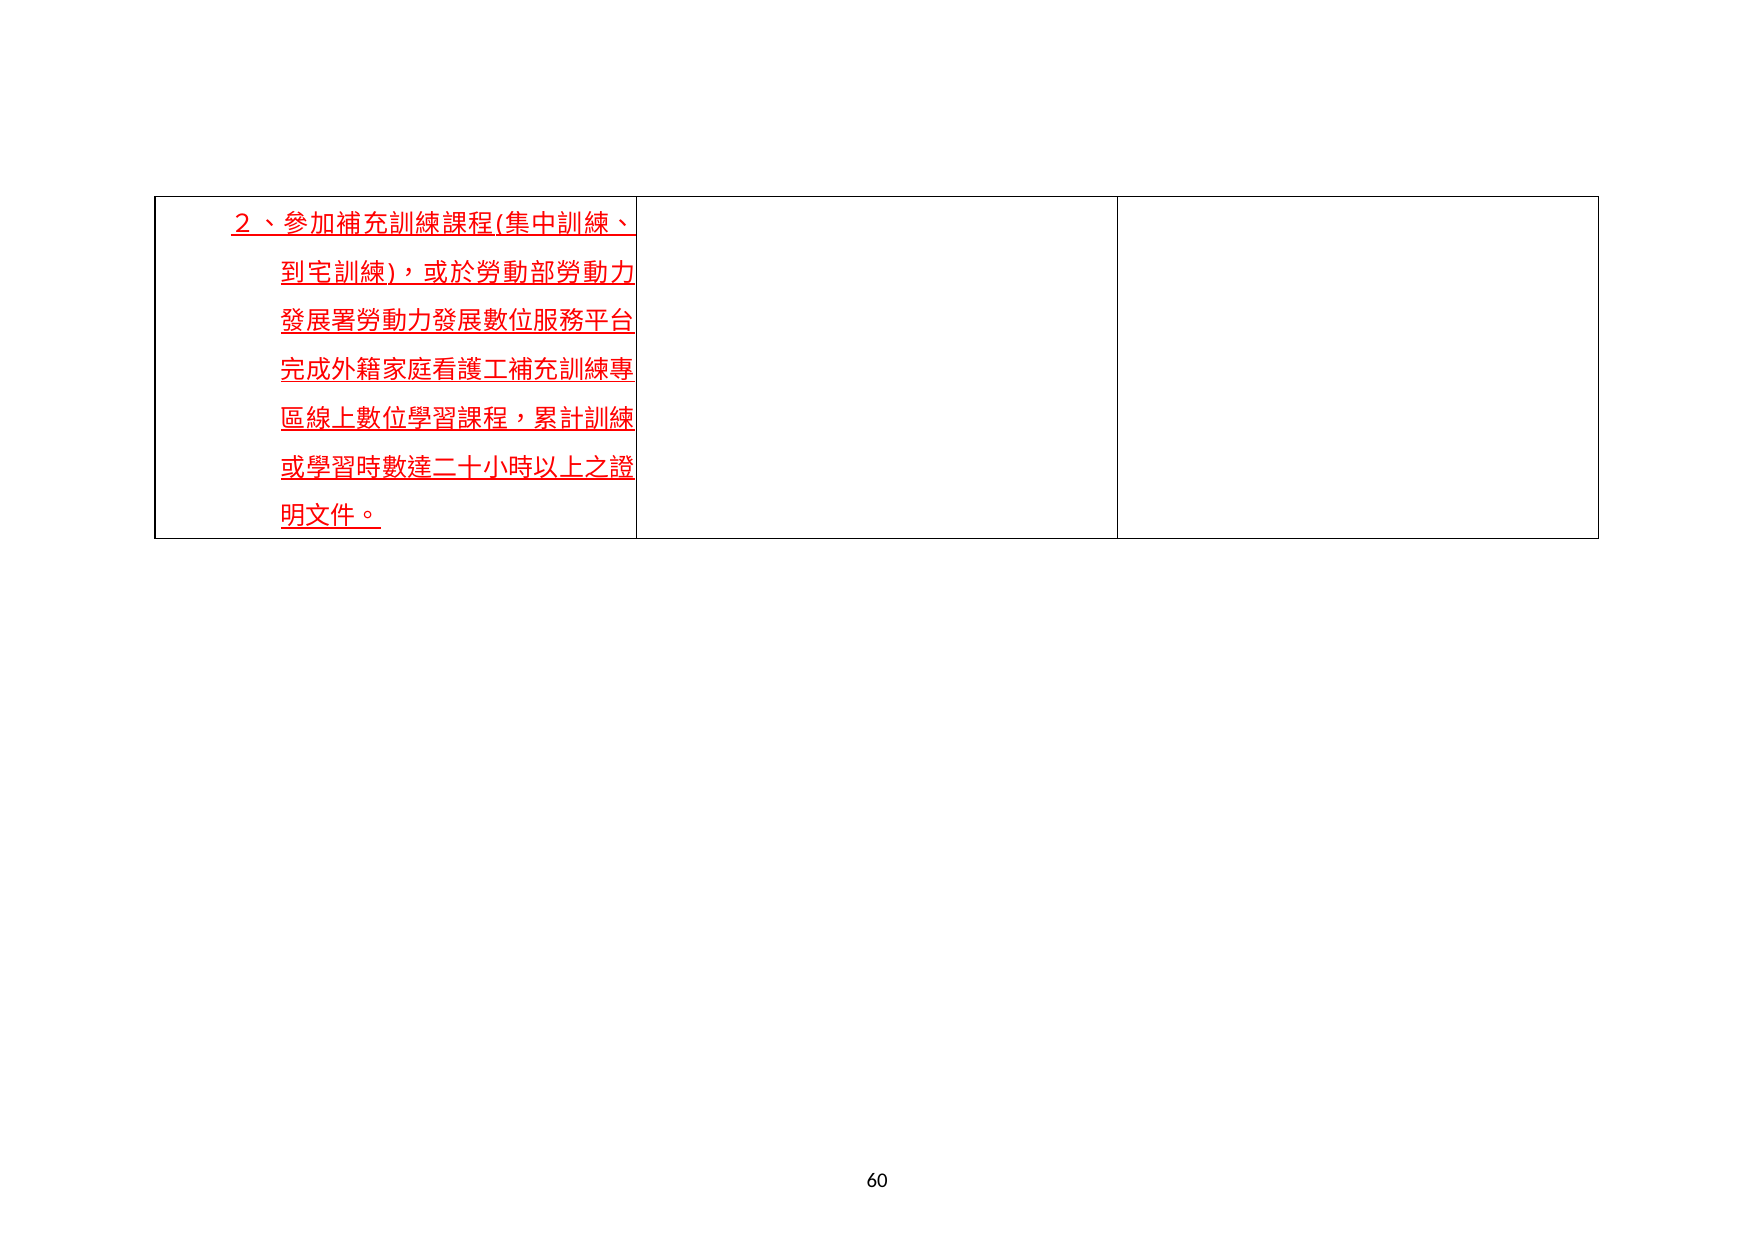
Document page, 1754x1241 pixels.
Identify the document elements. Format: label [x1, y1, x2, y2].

table_cell [156, 197, 636, 538]
table_cell [1118, 197, 1598, 538]
table_cell [637, 197, 1117, 538]
